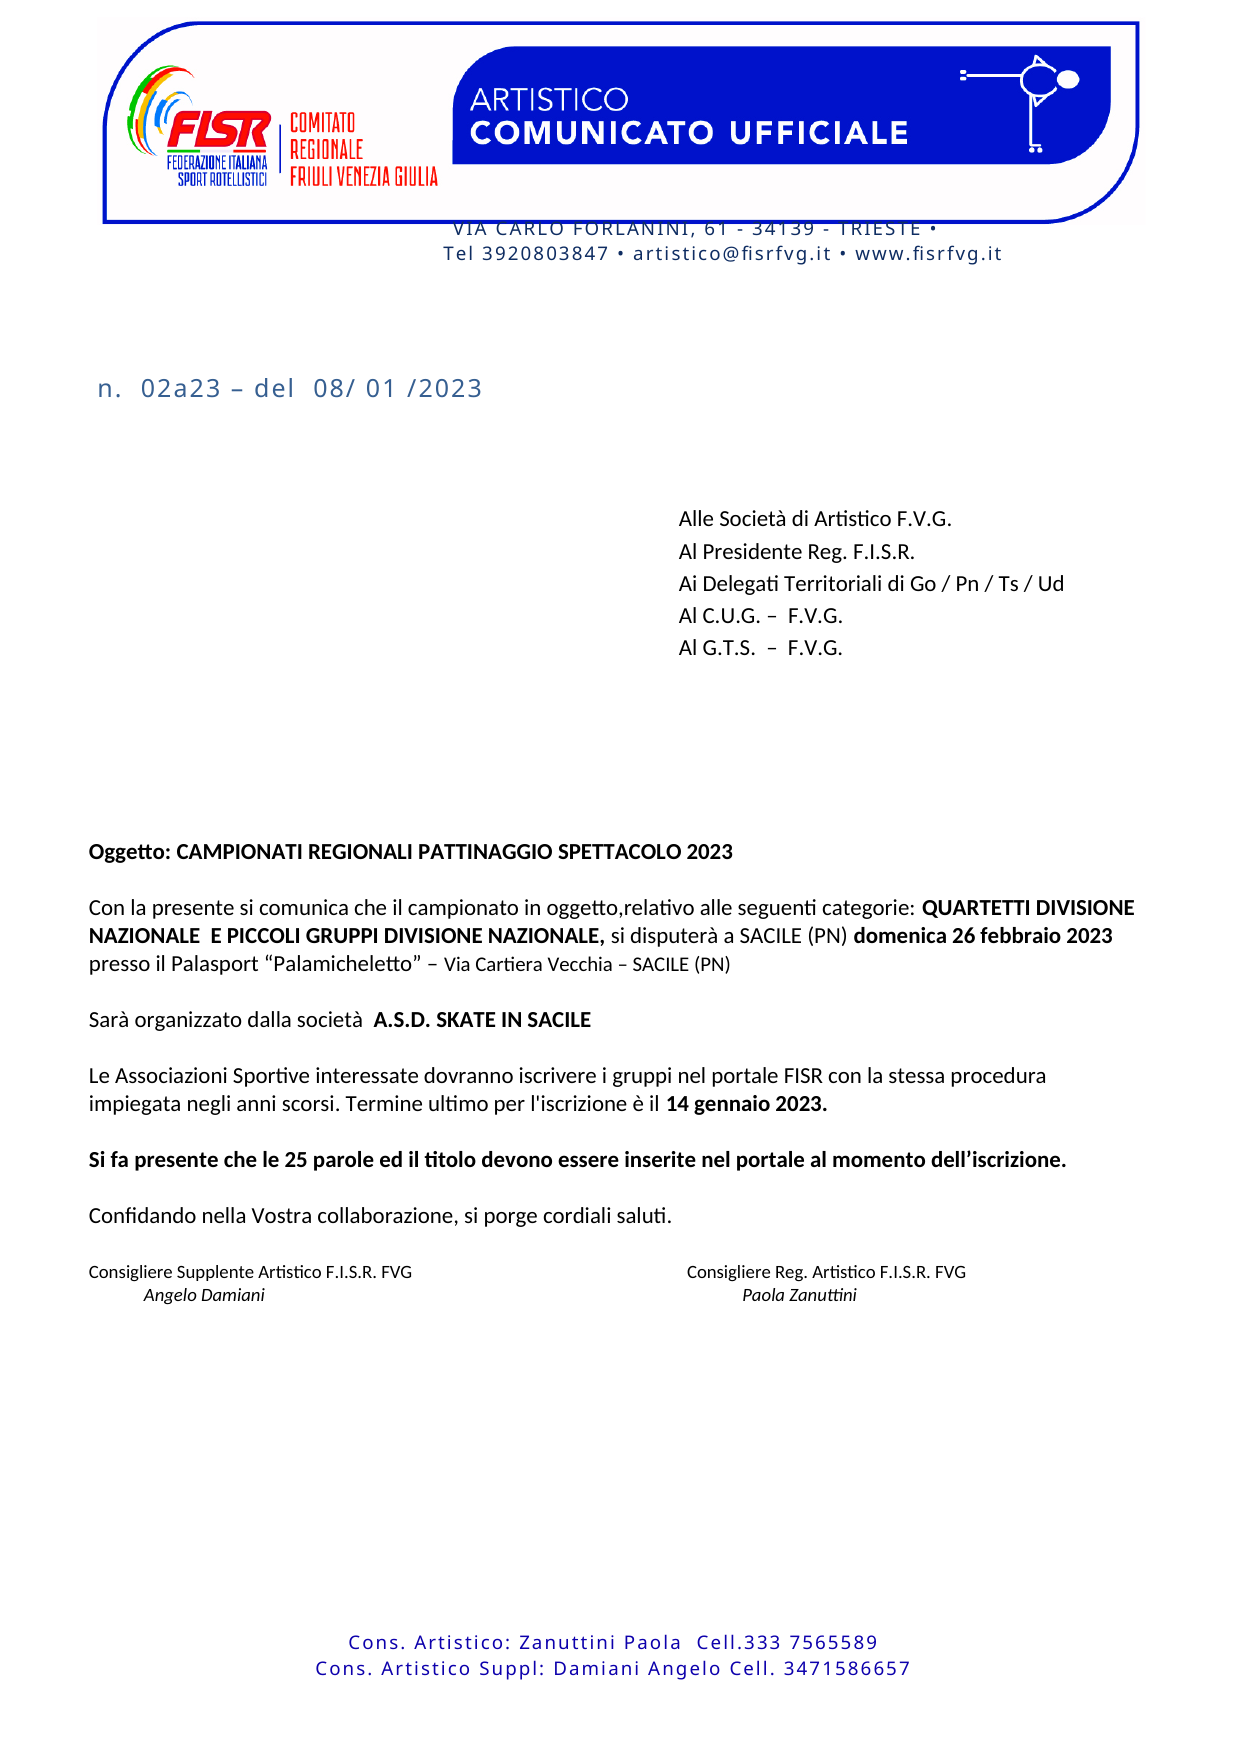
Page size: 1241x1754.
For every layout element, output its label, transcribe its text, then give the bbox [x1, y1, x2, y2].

text n. 02a23 – del 08/ 01 /2023 [89, 370, 1137, 404]
text Ai Delegati Territoriali di Go / Pn / Ts / Ud [89, 569, 1137, 597]
text Alle Società di Artistico F.V.G. [605, 504, 1137, 533]
text Al Presidente Reg. F.I.S.R. [89, 537, 1137, 565]
text Al C.U.G. – F.V.G. [89, 601, 1137, 629]
text Oggetto: CAMPIONATI REGIONALI PATTINAGGIO SPETTACOLO 2023 [89, 837, 1137, 865]
text Angelo Damiani Paola Zanuttini [89, 1283, 1137, 1306]
text Con la presente si comunica che il campionato in oggetto,relativo alle seguenti categorie: QUARTETTI DIVISIONE NAZIONALE E PICCOLI GRUPPI DIVISIONE NAZIONALE, si disputerà a SACILE (PN) domenica 26 febbraio 2023 presso il Palasport “Palamicheletto” – Via Cartiera Vecchia – SACILE (PN) [89, 893, 1137, 977]
text Confidando nella Vostra collaborazione, si porge cordiali saluti. [89, 1201, 1137, 1229]
text Le Associazioni Sportive interessate dovranno iscrivere i gruppi nel portale FISR con la stessa procedura impiegata negli anni scorsi. Termine ultimo per l'iscrizione è il 14 gennaio 2023. [89, 1061, 1137, 1117]
picture [97, 17, 1146, 225]
text Si fa presente che le 25 parole ed il titolo devono essere inserite nel portale al momento dell’iscrizione. [89, 1145, 1137, 1173]
text Al G.T.S. – F.V.G. [89, 633, 1137, 661]
text Consigliere Supplente Artistico F.I.S.R. FVG Consigliere Reg. Artistico F.I.S.R. FVG [89, 1260, 1137, 1283]
text Sarà organizzato dalla società A.S.D. SKATE IN SACILE [89, 1005, 1137, 1033]
